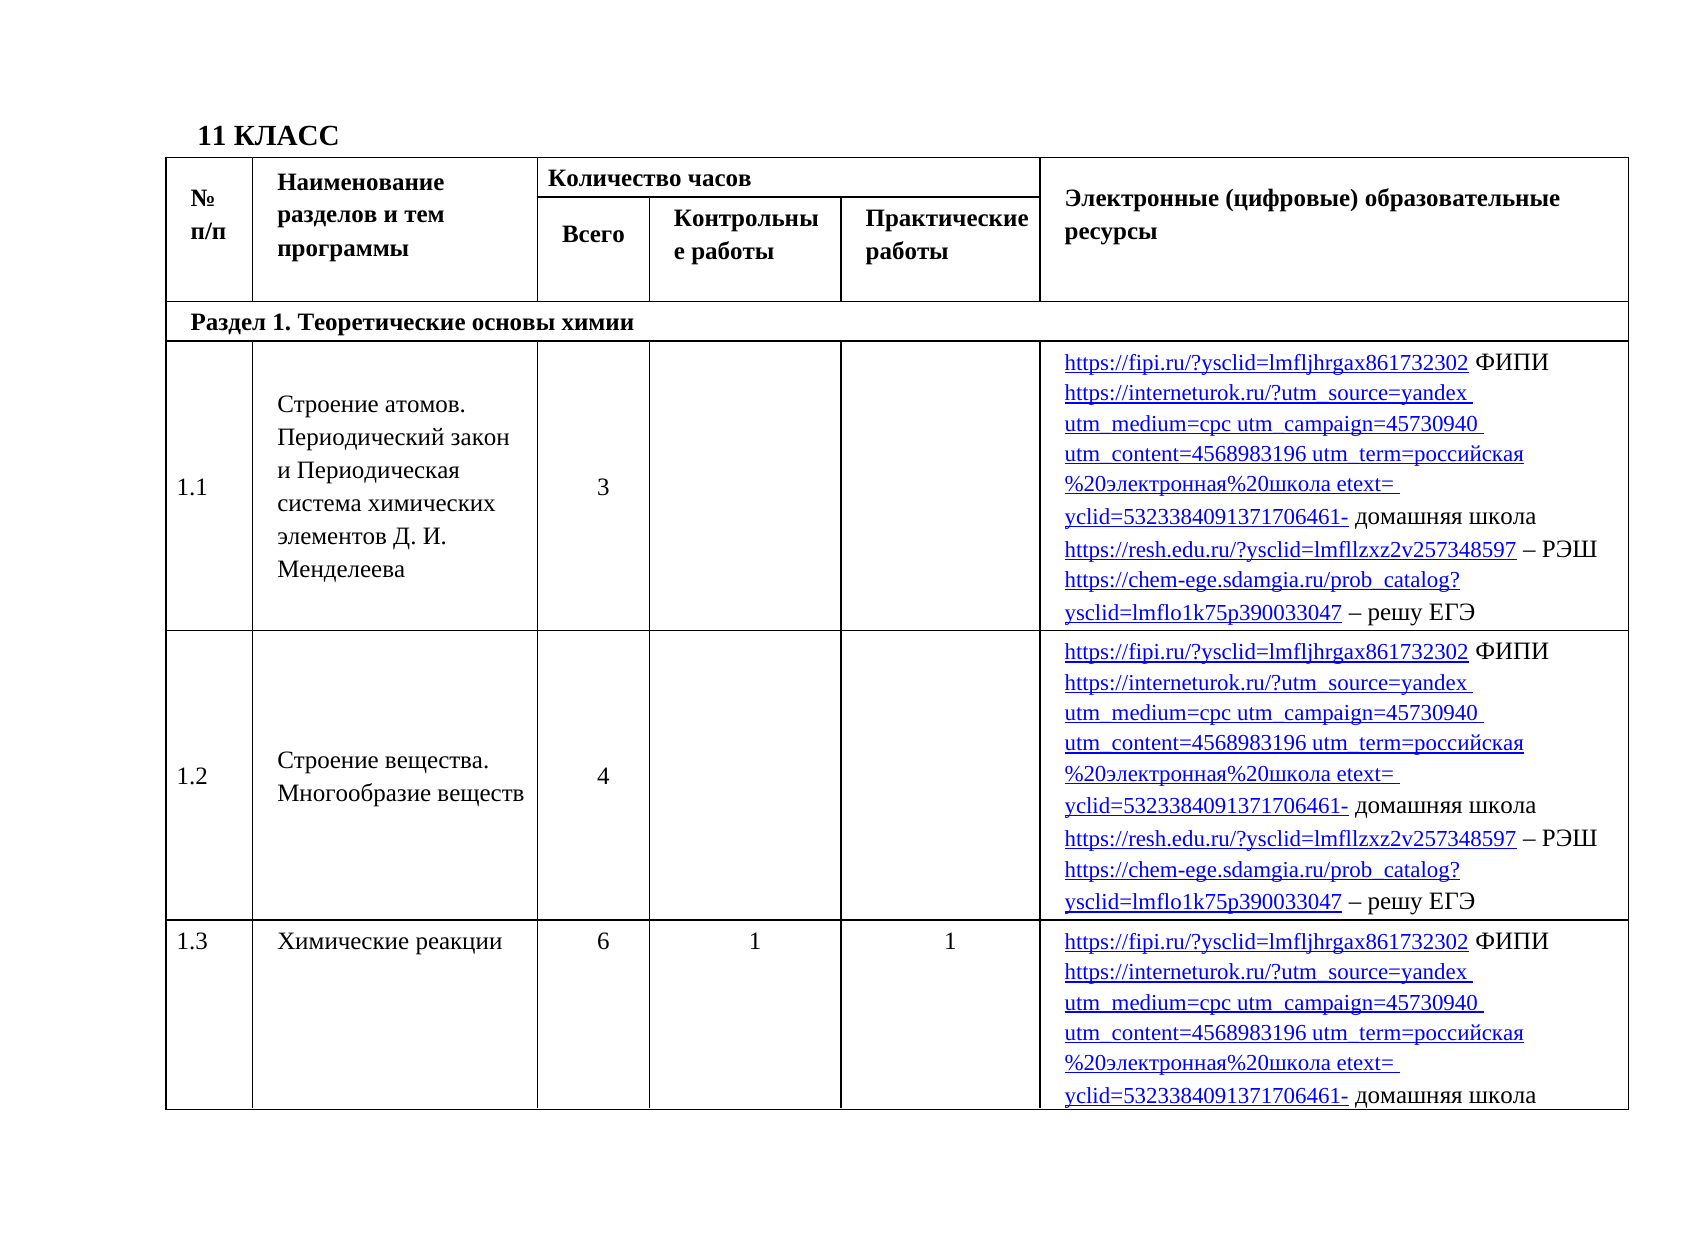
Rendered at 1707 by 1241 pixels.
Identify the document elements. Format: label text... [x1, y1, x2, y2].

table_cell [650, 342, 840, 629]
table_header Электронные (цифровые) образовательные ресурсы [1041, 158, 1628, 301]
table_header № п/п [167, 158, 252, 301]
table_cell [1041, 921, 1628, 1108]
table_cell 3 [538, 342, 649, 629]
table_cell Раздел 1. Теоретические основы химии [167, 302, 1628, 340]
table_cell 6 [538, 921, 649, 1108]
table_cell [842, 631, 1039, 919]
table_header Наименование разделов и тем программы [253, 158, 537, 301]
table_cell Химические реакции [253, 921, 537, 1108]
table_cell 4 [538, 631, 649, 919]
table_cell 1.2 [167, 631, 252, 919]
table_cell [650, 631, 840, 919]
table_cell Контрольные работы [650, 198, 840, 301]
table_cell Строение вещества. Многообразие веществ [253, 631, 537, 919]
table_cell Строение атомов. Периодический закон и Периодическая система химических элементов Д. И. Менделеева [253, 342, 537, 629]
table_header Количество часов [538, 158, 1039, 196]
text 11 КЛАСС [190, 118, 1618, 152]
table_cell 1 [650, 921, 840, 1108]
table_cell Всего [538, 198, 649, 301]
table_cell 1 [842, 921, 1039, 1108]
table_cell 1.3 [167, 921, 252, 1108]
table_cell Практические работы [842, 198, 1039, 301]
table_cell 1.1 [167, 342, 252, 629]
table_cell [842, 342, 1039, 629]
